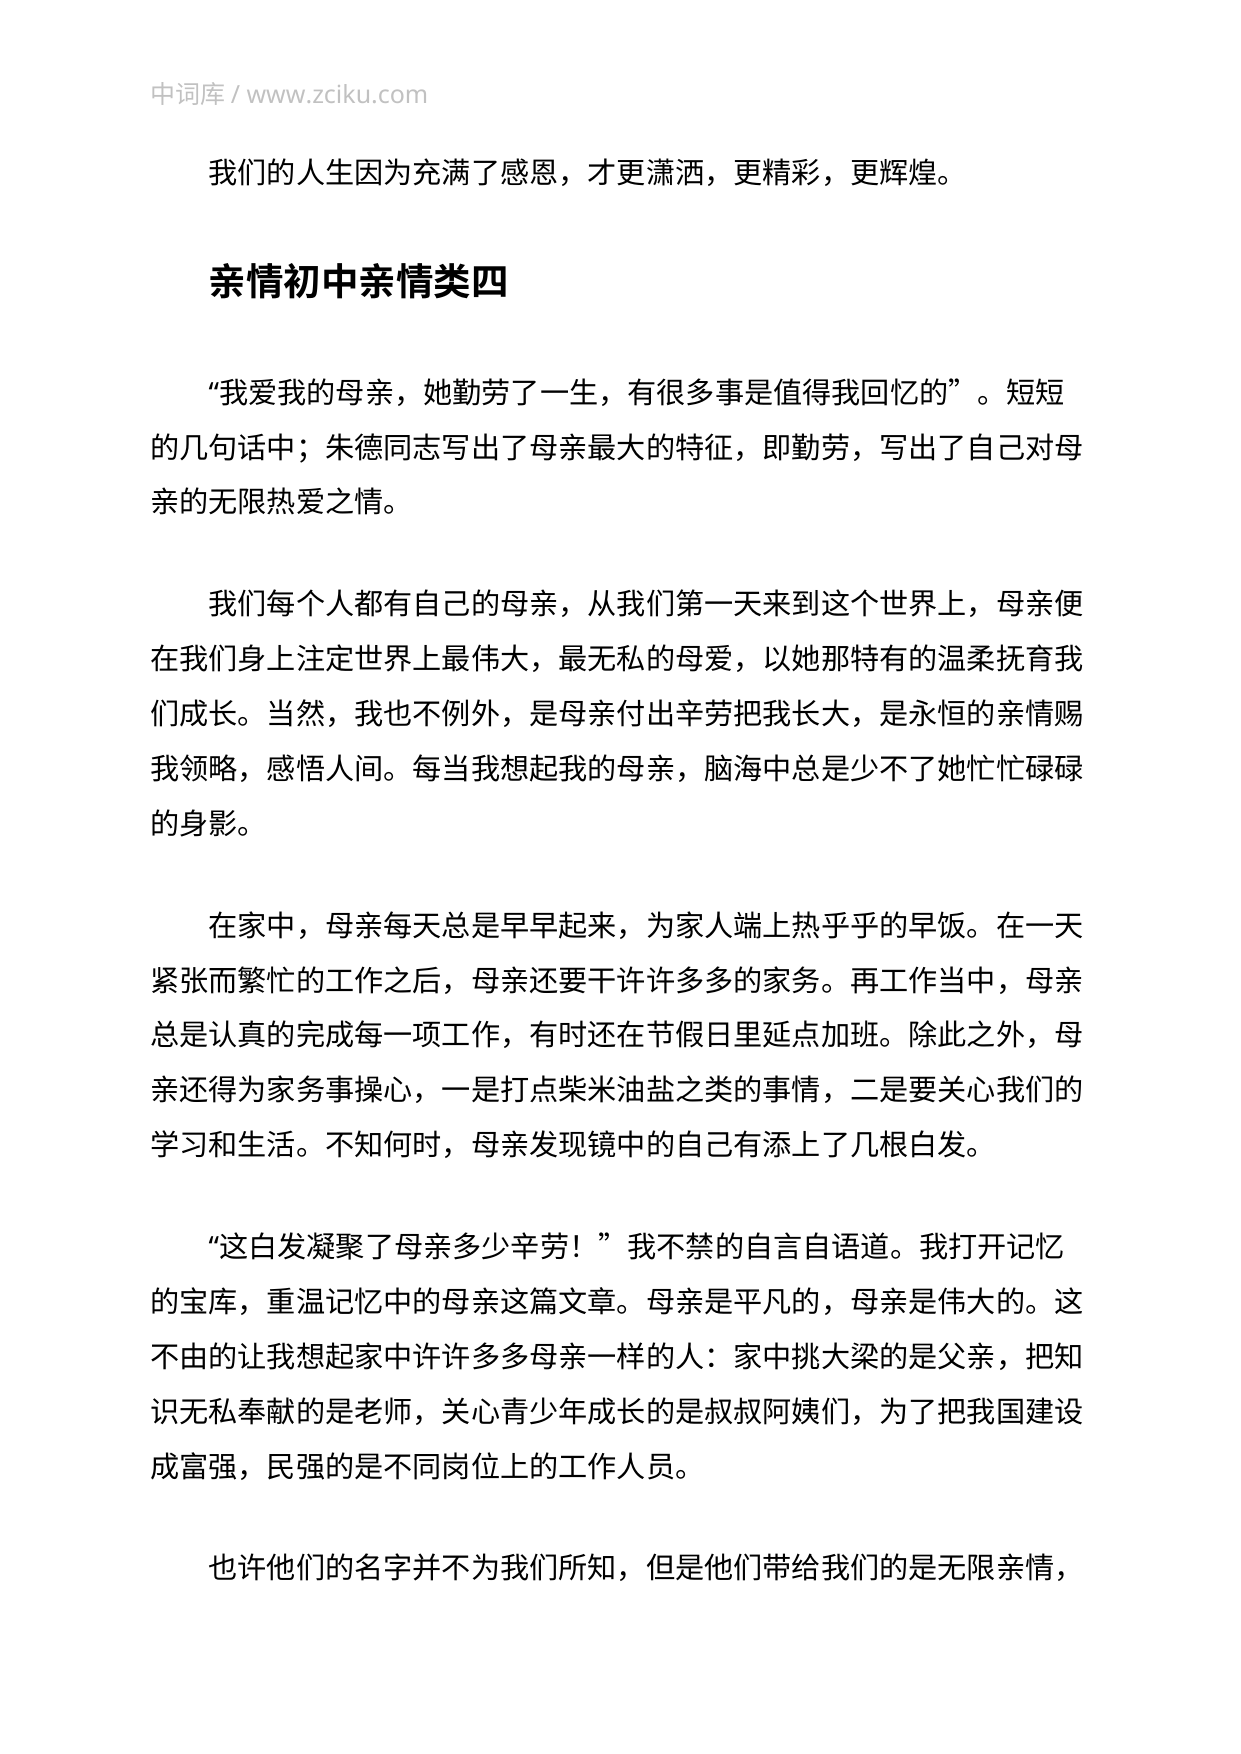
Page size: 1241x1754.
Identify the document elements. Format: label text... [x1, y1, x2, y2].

text 在家中，母亲每天总是早早起来，为家人端上热乎乎的早饭。在一天紧张而繁忙的工作之后，母亲还要干许许多多的家务。再工作当中，母亲总是认真的完成每一项工作，有时还在节假日里延点加班。除此之外，母亲还得为家务事操心，一是打点柴米油盐之类的事情，二是要关心我们的学习和生活。不知何时，母亲发现镜中的自己有添上了几根白发。 [150, 902, 1090, 1164]
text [150, 1545, 1090, 1587]
text 我们每个人都有自己的母亲，从我们第一天来到这个世界上，母亲便在我们身上注定世界上最伟大，最无私的母爱，以她那特有的温柔抚育我们成长。当然，我也不例外，是母亲付出辛劳把我长大，是永恒的亲情赐我领略，感悟人间。每当我想起我的母亲，脑海中总是少不了她忙忙碌碌的身影。 [150, 581, 1090, 843]
text “我爱我的母亲，她勤劳了一生，有很多事是值得我回忆的”。短短的几句话中；朱德同志写出了母亲最大的特征，即勤劳，写出了自己对母亲的无限热爱之情。 [150, 369, 1090, 521]
text 亲情初中亲情类四 [150, 252, 1090, 306]
text “这白发凝聚了母亲多少辛劳！”我不禁的自言自语道。我打开记忆的宝库，重温记忆中的母亲这篇文章。母亲是平凡的，母亲是伟大的。这不由的让我想起家中许许多多母亲一样的人：家中挑大梁的是父亲，把知识无私奉献的是老师，关心青少年成长的是叔叔阿姨们，为了把我国建设成富强，民强的是不同岗位上的工作人员。 [150, 1223, 1090, 1486]
text 我们的人生因为充满了感恩，才更潇洒，更精彩，更辉煌。 [150, 150, 1090, 192]
